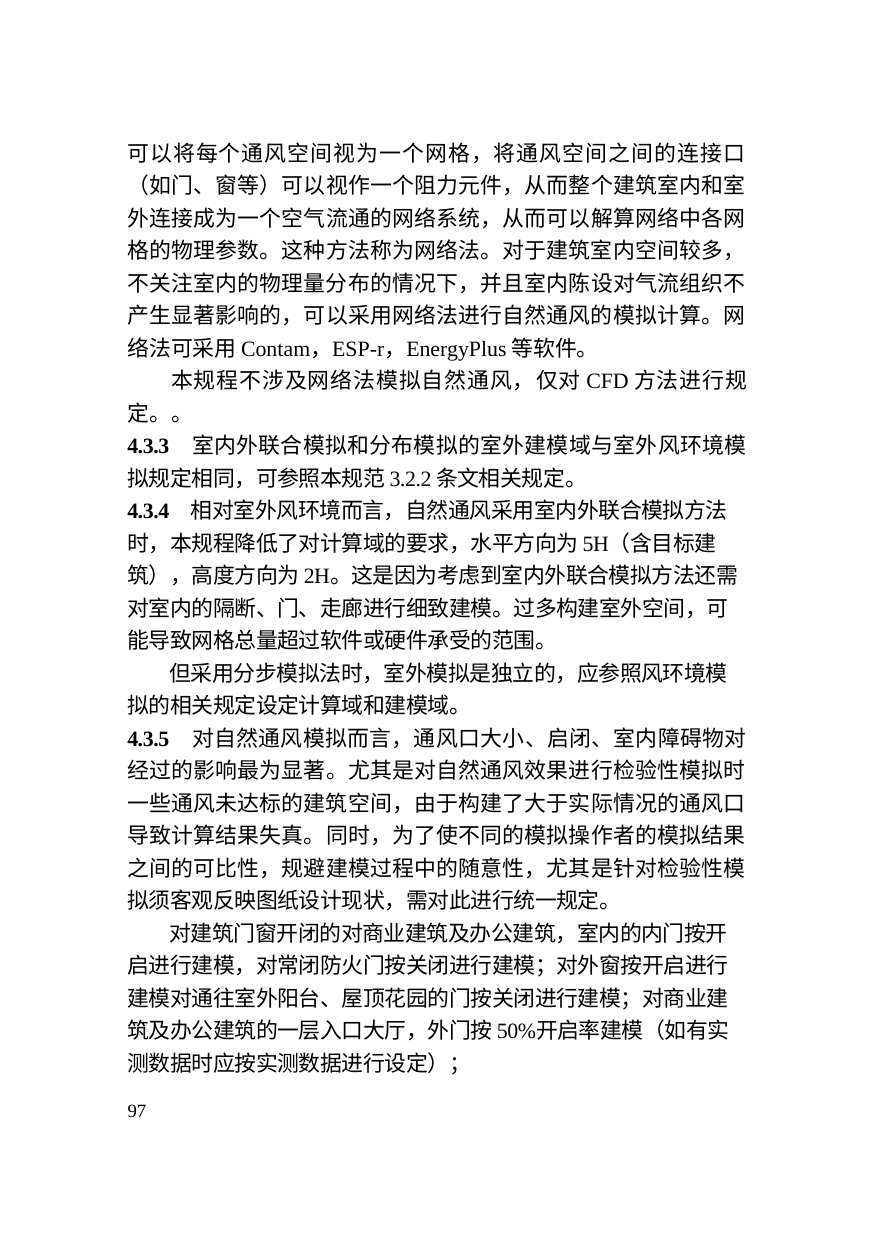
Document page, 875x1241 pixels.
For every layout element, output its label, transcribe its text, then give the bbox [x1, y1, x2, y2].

text 本规程不涉及网络法模拟自然通风，仅对CFD方法进行规定。。 [127, 363, 747, 428]
text 对建筑门窗开闭的对商业建筑及办公建筑，室内的内门按开启进行建模，对常闭防火门按关闭进行建模；对外窗按开启进行建模对通往室外阳台、屋顶花园的门按关闭进行建模；对商业建筑及办公建筑的一层入口大厅，外门按50%开启率建模（如有实测数据时应按实测数据进行设定）； [127, 915, 747, 1078]
text 4.3.3 室内外联合模拟和分布模拟的室外建模域与室外风环境模拟规定相同，可参照本规范3.2.2条文相关规定。 [127, 428, 747, 493]
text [127, 135, 747, 363]
text 4.3.5 对自然通风模拟而言，通风口大小、启闭、室内障碍物对经过的影响最为显著。尤其是对自然通风效果进行检验性模拟时，一些通风未达标的建筑空间，由于构建了大于实际情况的通风口，导致计算结果失真。同时，为了使不同的模拟操作者的模拟结果之间的可比性，规避建模过程中的随意性，尤其是针对检验性模拟须客观反映图纸设计现状，需对此进行统一规定。 [127, 720, 747, 915]
text 4.3.4 相对室外风环境而言，自然通风采用室内外联合模拟方法时，本规程降低了对计算域的要求，水平方向为5H（含目标建筑），高度方向为2H。这是因为考虑到室内外联合模拟方法还需对室内的隔断、门、走廊进行细致建模。过多构建室外空间，可能导致网格总量超过软件或硬件承受的范围。 [127, 493, 747, 655]
text 但采用分步模拟法时，室外模拟是独立的，应参照风环境模拟的相关规定设定计算域和建模域。 [127, 655, 747, 720]
